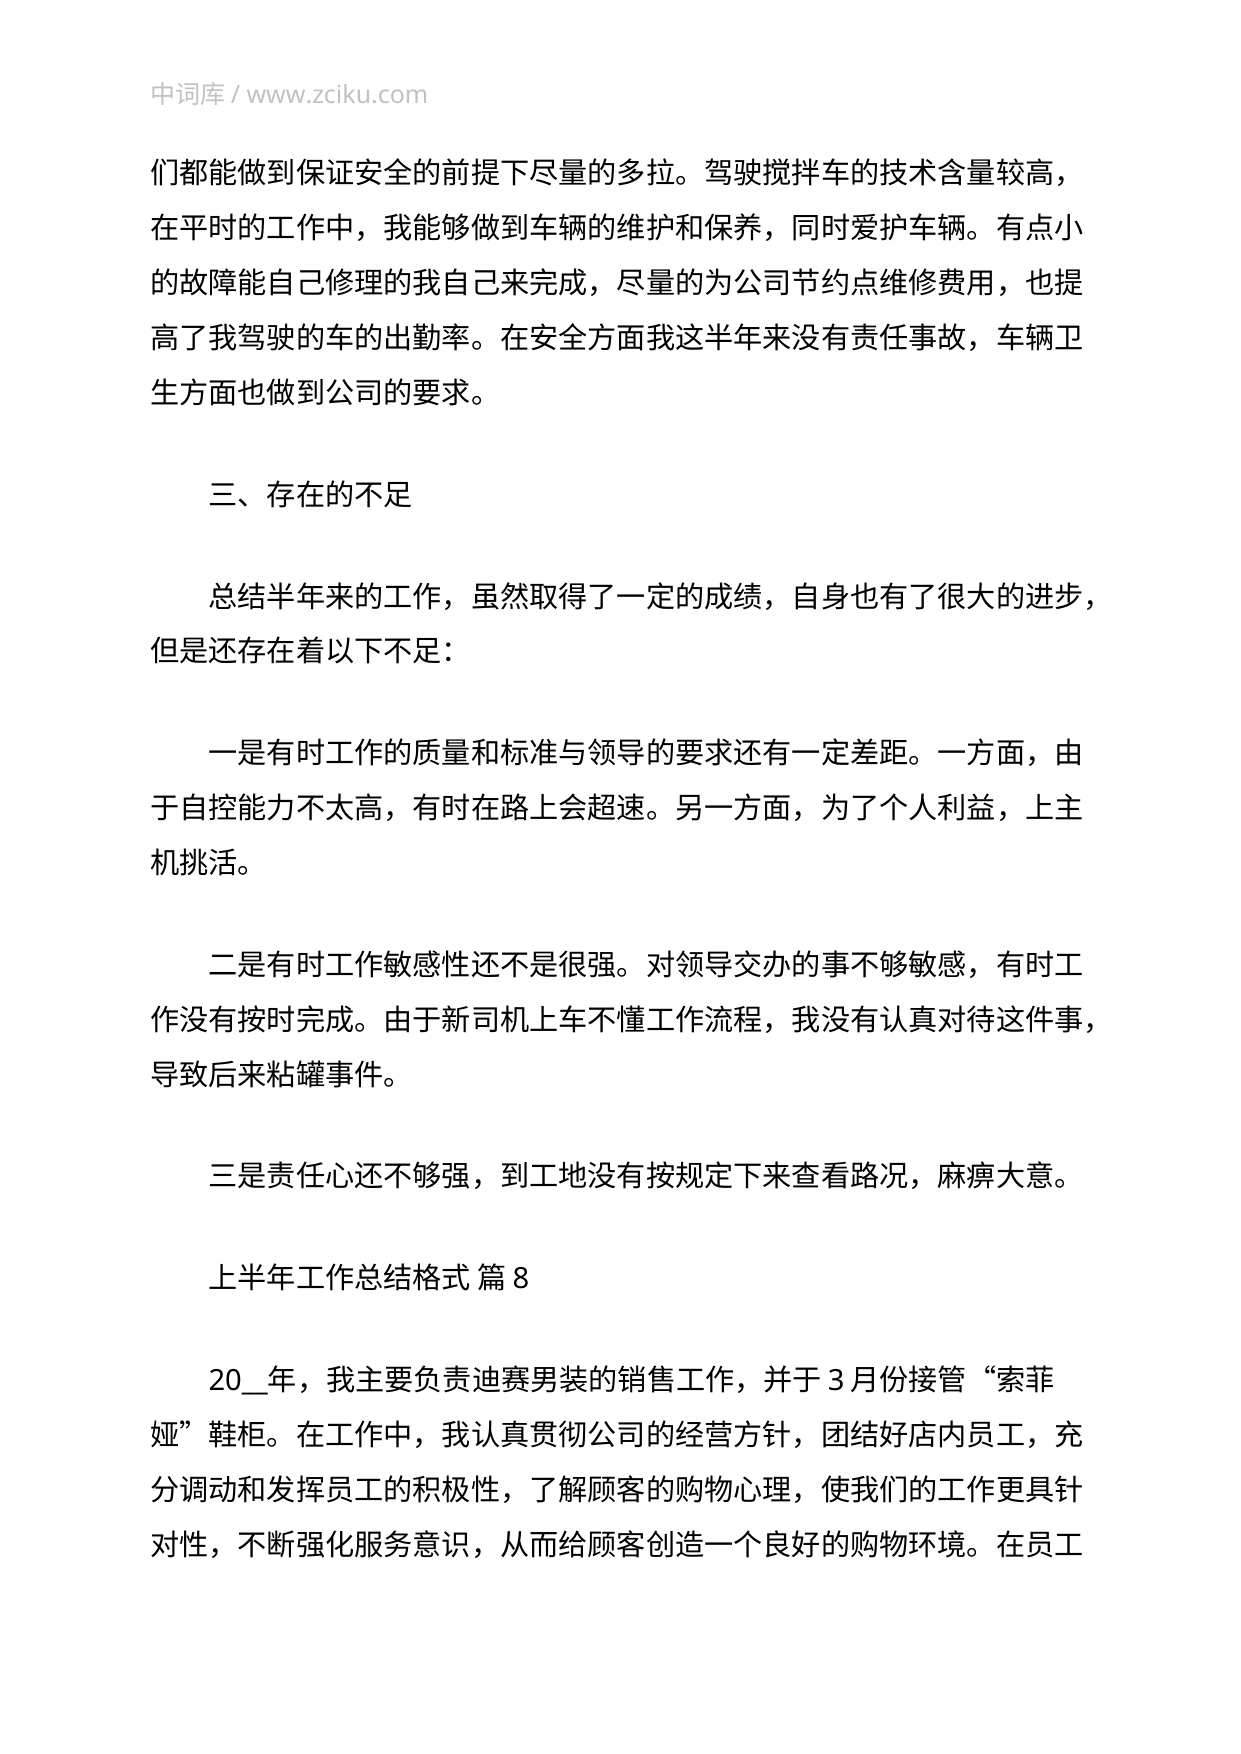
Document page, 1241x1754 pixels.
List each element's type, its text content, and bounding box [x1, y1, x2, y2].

text 总结半年来的工作，虽然取得了一定的成绩，自身也有了很大的进步，但是还存在着以下不足： [150, 573, 1090, 670]
text 一是有时工作的质量和标准与领导的要求还有一定差距。一方面，由于自控能力不太高，有时在路上会超速。另一方面，为了个人利益，上主机挑活。 [150, 730, 1090, 882]
text 三、存在的不足 [150, 471, 1090, 514]
text 上半年工作总结格式 篇8 [150, 1255, 1090, 1297]
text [150, 150, 1090, 412]
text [150, 1357, 1090, 1564]
text 三是责任心还不够强，到工地没有按规定下来查看路况，麻痹大意。 [150, 1153, 1090, 1195]
text 二是有时工作敏感性还不是很强。对领导交办的事不够敏感，有时工作没有按时完成。由于新司机上车不懂工作流程，我没有认真对待这件事，导致后来粘罐事件。 [150, 941, 1090, 1093]
